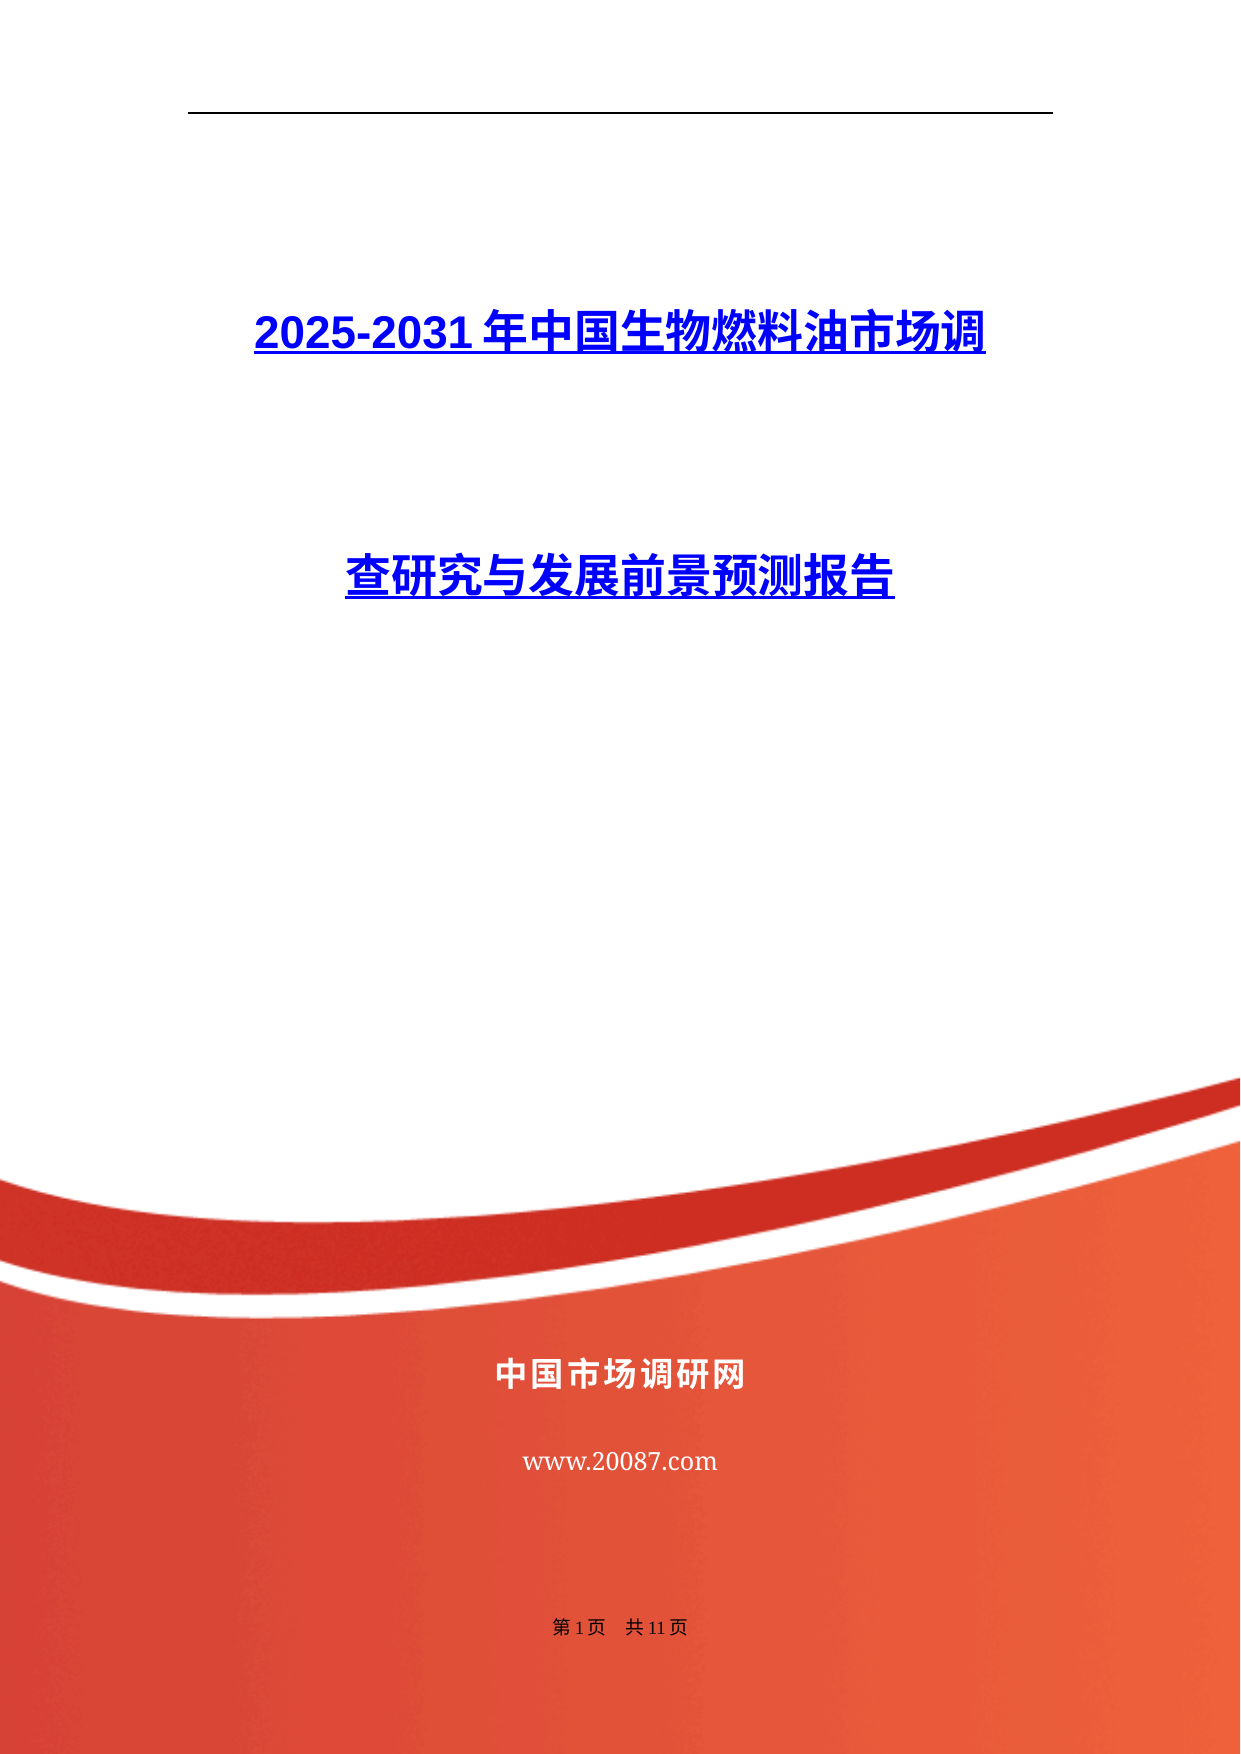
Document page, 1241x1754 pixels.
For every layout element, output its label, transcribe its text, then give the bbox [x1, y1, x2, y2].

subtitle 中国市场调研网 [187, 1339, 1053, 1404]
text www.20087.com [187, 1428, 1053, 1493]
picture [0, 1006, 1241, 1754]
table_header 2025-2031年中国生物燃料油市场调查研究与发展前景预测报告 [188, 207, 1053, 773]
